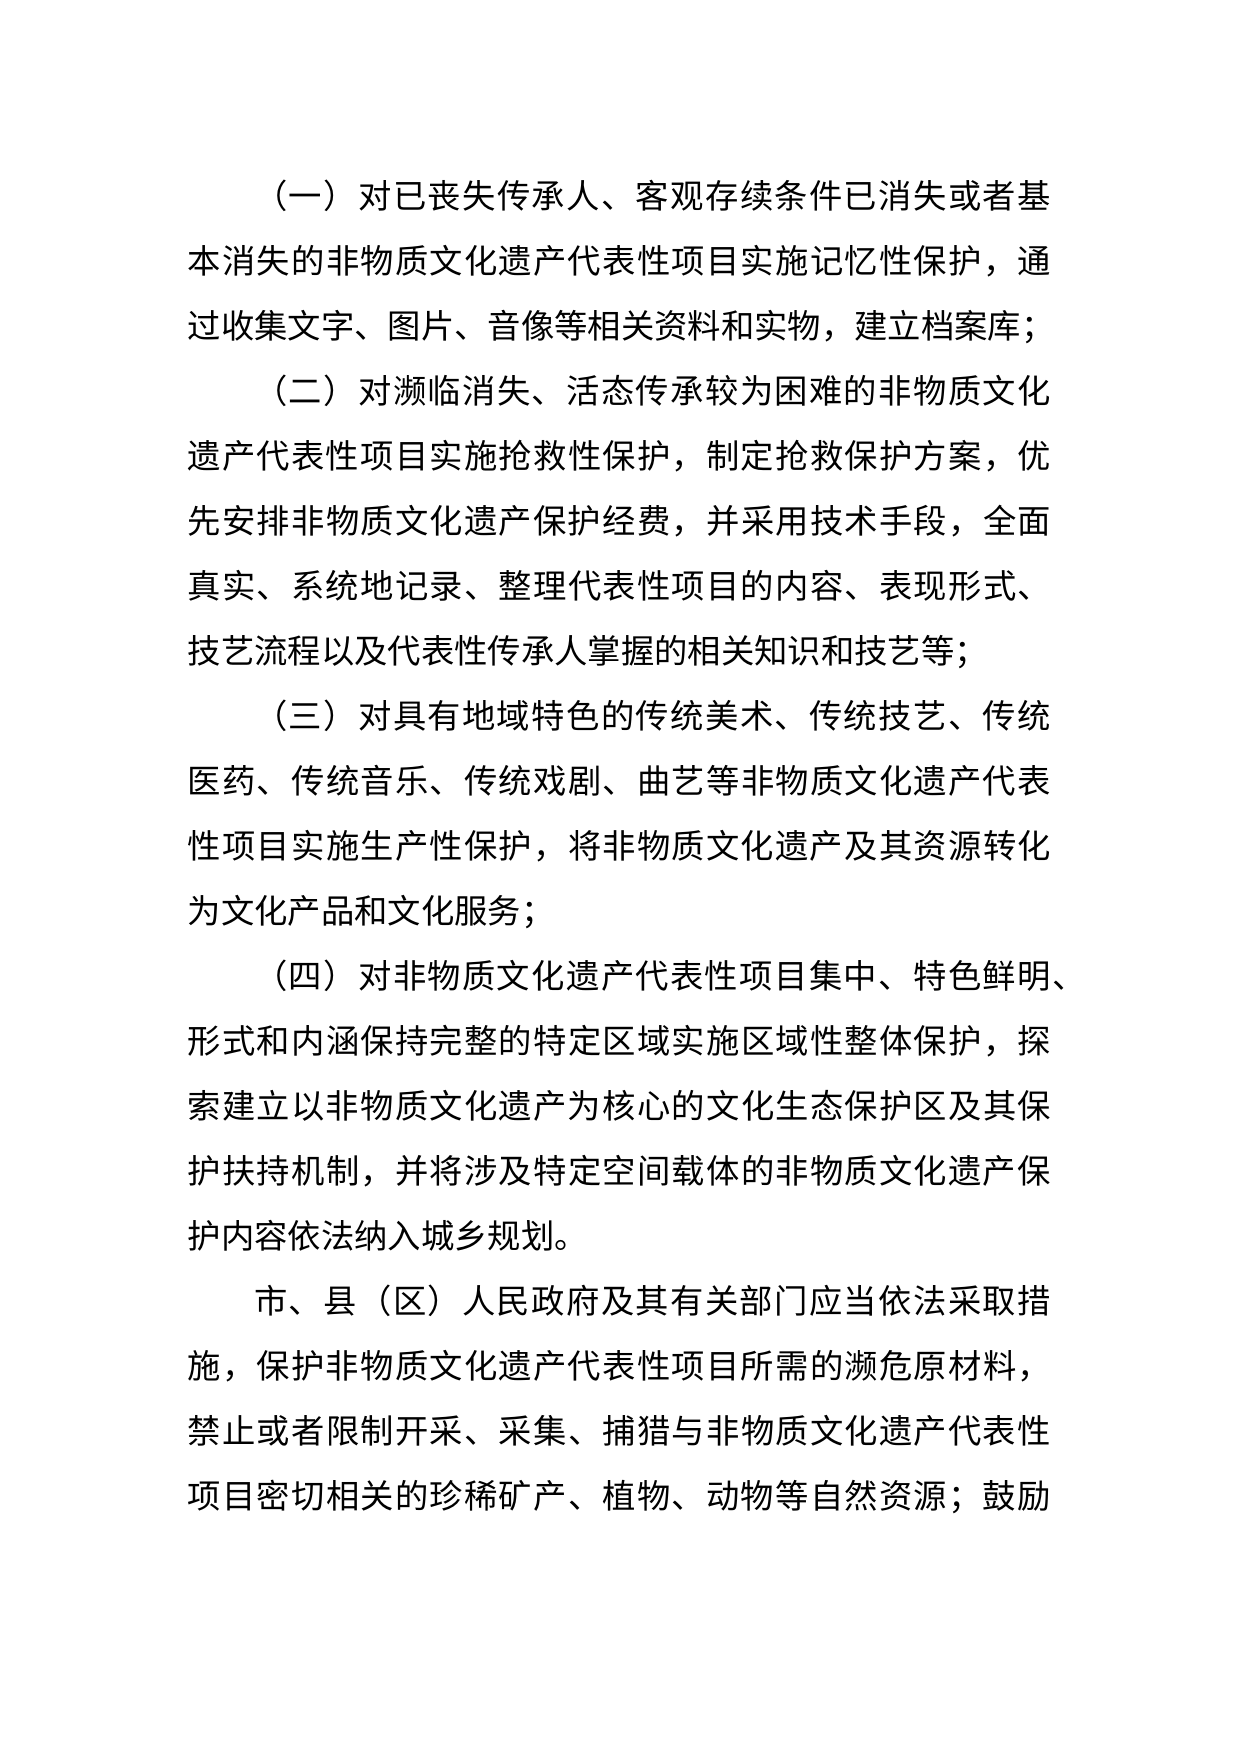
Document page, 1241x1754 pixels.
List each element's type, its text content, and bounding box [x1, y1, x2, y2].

text （三）对具有地域特色的传统美术、传统技艺、传统医药、传统音乐、传统戏剧、曲艺等非物质文化遗产代表性项目实施生产性保护，将非物质文化遗产及其资源转化为文化产品和文化服务； [187, 682, 1053, 942]
text （二）对濒临消失、活态传承较为困难的非物质文化遗产代表性项目实施抢救性保护，制定抢救保护方案，优先安排非物质文化遗产保护经费，并采用技术手段，全面、真实、系统地记录、整理代表性项目的内容、表现形式、技艺流程以及代表性传承人掌握的相关知识和技艺等； [187, 357, 1053, 682]
text （一）对已丧失传承人、客观存续条件已消失或者基本消失的非物质文化遗产代表性项目实施记忆性保护，通过收集文字、图片、音像等相关资料和实物，建立档案库； [187, 162, 1053, 357]
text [187, 1267, 1053, 1527]
text （四）对非物质文化遗产代表性项目集中、特色鲜明、形式和内涵保持完整的特定区域实施区域性整体保护，探索建立以非物质文化遗产为核心的文化生态保护区及其保护扶持机制，并将涉及特定空间载体的非物质文化遗产保护内容依法纳入城乡规划。 [187, 942, 1053, 1267]
